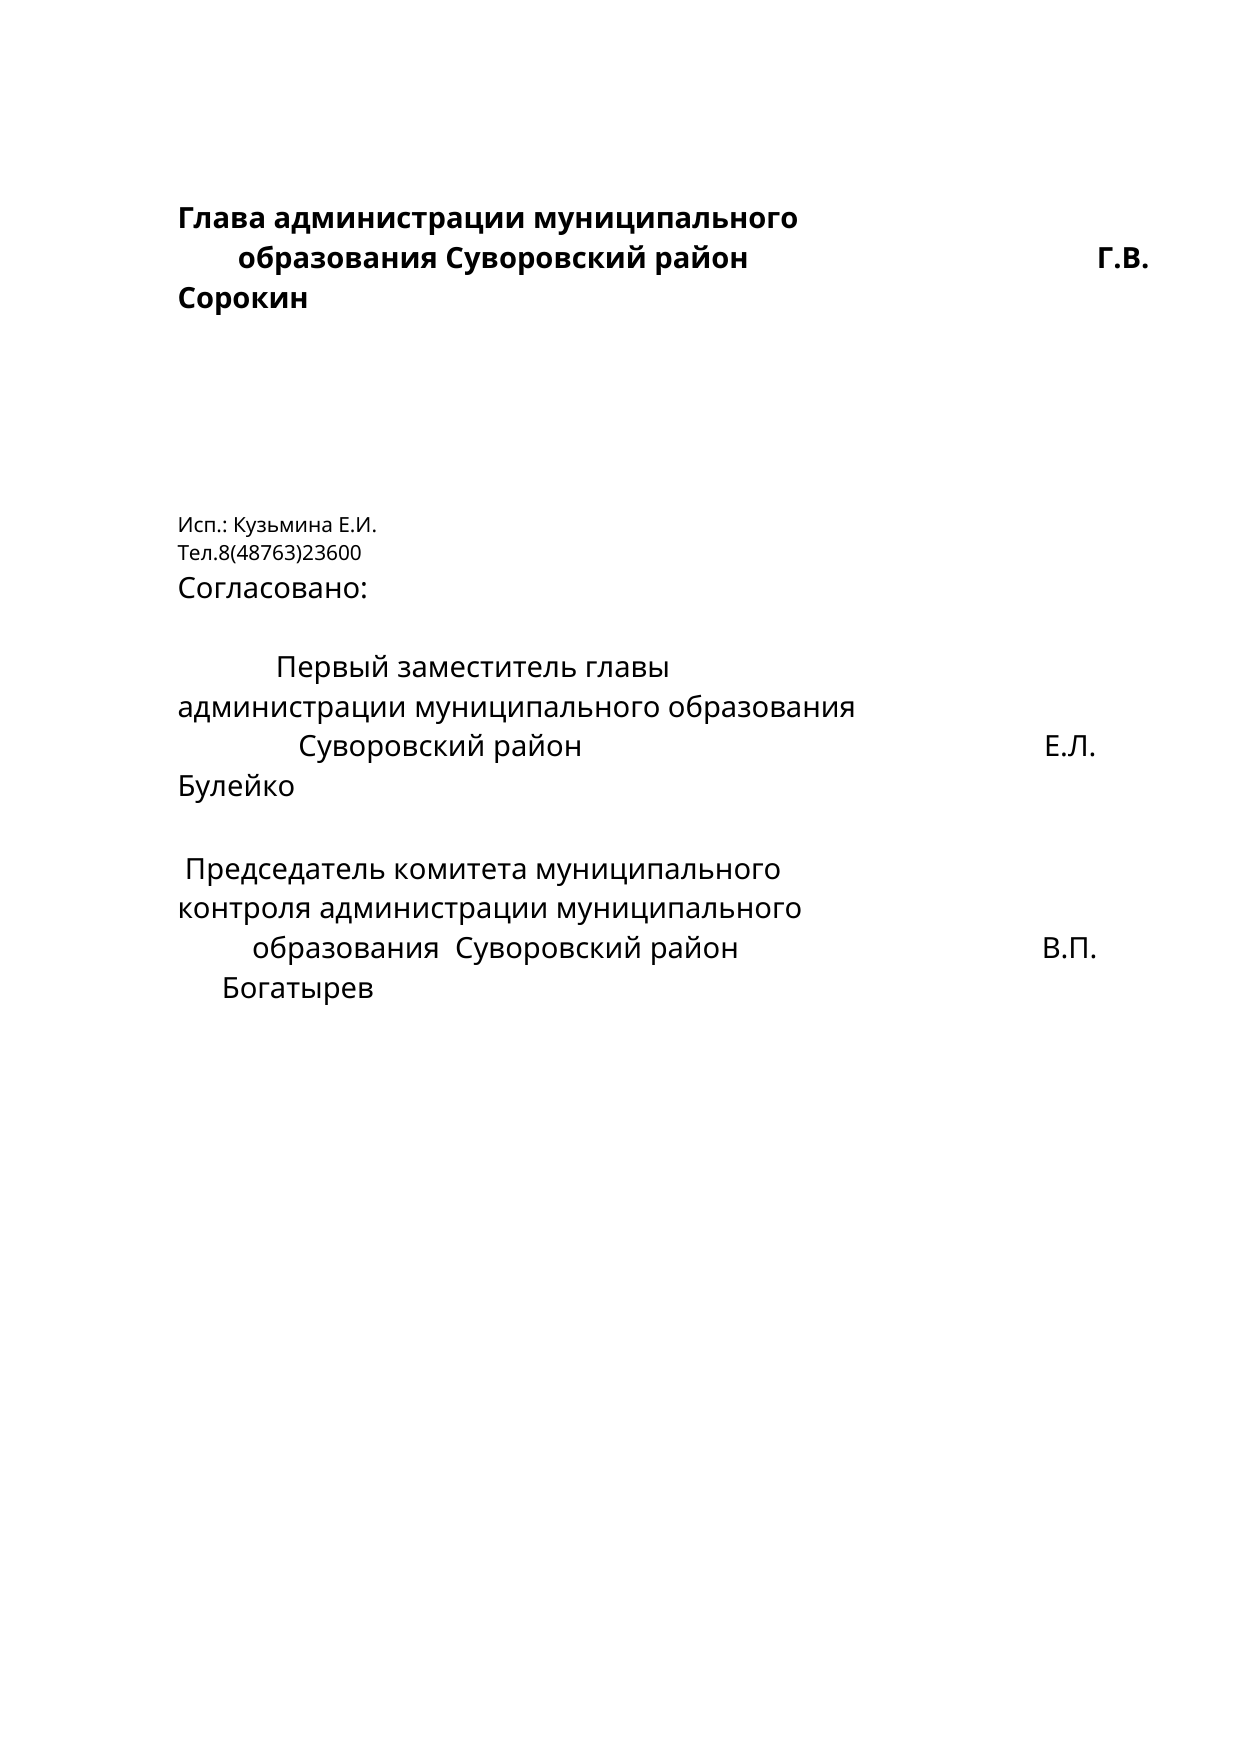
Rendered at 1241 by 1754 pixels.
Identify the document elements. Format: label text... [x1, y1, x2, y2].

text образования Суворовский район В.П. Богатырев [222, 927, 1152, 1007]
text образования Суворовский район Г.В. Сорокин [177, 237, 1152, 317]
text Исп.: Кузьмина Е.И. [177, 510, 1152, 538]
text администрации муниципального образования [177, 686, 1152, 726]
text Председатель комитета муниципального [177, 848, 1152, 888]
text Первый заместитель главы [177, 646, 1152, 686]
text Суворовский район Е.Л. Булейко [177, 726, 1152, 805]
text Глава администрации муниципального [177, 197, 1152, 237]
text Согласовано: [177, 567, 1152, 607]
text Тел.8(48763)23600 [177, 538, 1152, 567]
text контроля администрации муниципального [177, 888, 1152, 927]
